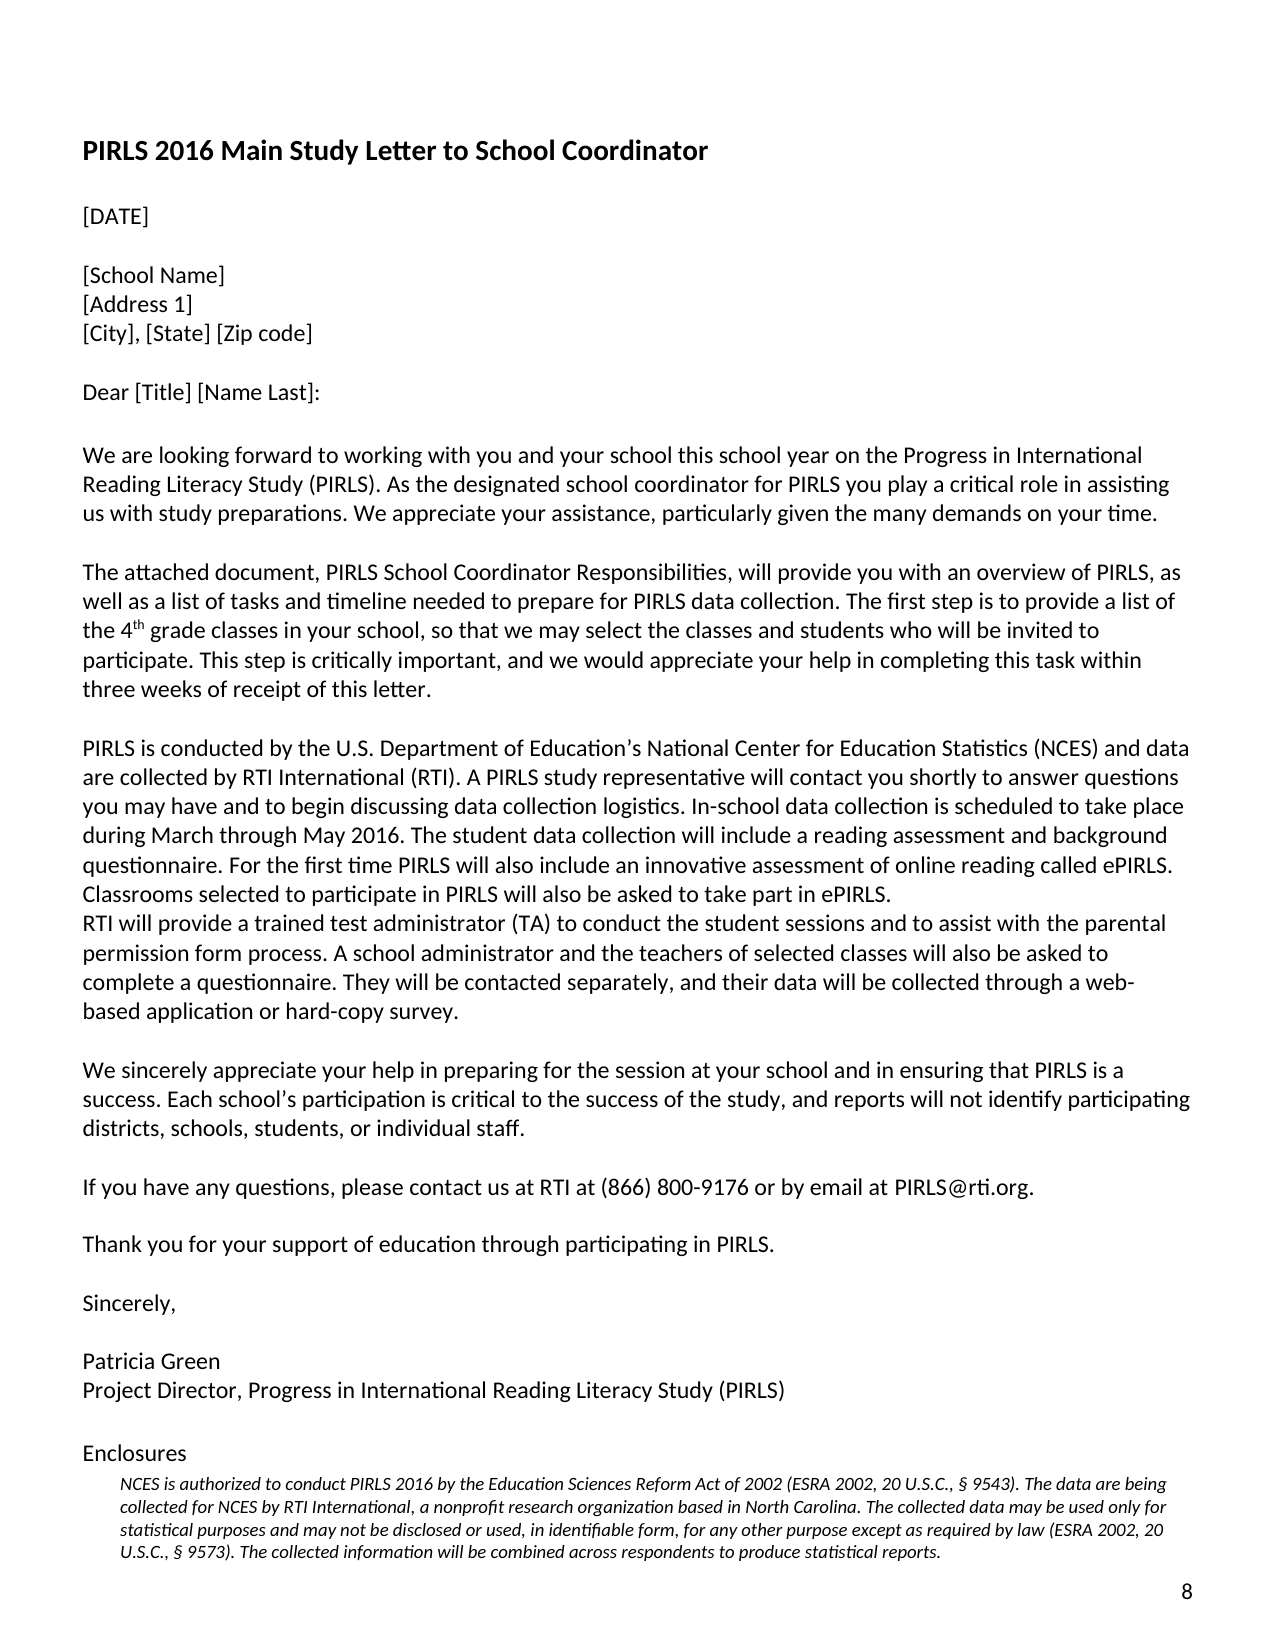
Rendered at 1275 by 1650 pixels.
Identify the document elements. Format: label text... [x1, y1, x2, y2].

text We sincerely appreciate your help in preparing for the session at your school and in ensuring that PIRLS is a success. Each school’s participation is critical to the success of the study, and reports will not identify participating districts, schools, students, or individual staff. [82, 1055, 1192, 1142]
text [Address 1] [82, 289, 1192, 318]
text PIRLS is conducted by the U.S. Department of Education’s National Center for Education Statistics (NCES) and data are collected by RTI International (RTI). A PIRLS study representative will contact you shortly to answer questions you may have and to begin discussing data collection logistics. In-school data collection is scheduled to take place during March through May 2016. The student data collection will include a reading assessment and background questionnaire. For the first time PIRLS will also include an innovative assessment of online reading called ePIRLS. Classrooms selected to participate in PIRLS will also be asked to take part in ePIRLS. [82, 733, 1192, 908]
text Patricia Green [82, 1346, 1192, 1375]
subtitle PIRLS 2016 Main Study Letter to School Coordinator [82, 132, 1192, 168]
text If you have any questions, please contact us at RTI at (866) 800-9176 or by email at PIRLS@rti.org. [82, 1172, 1192, 1201]
text NCES is authorized to conduct PIRLS 2016 by the Education Sciences Reform Act of 2002 (ESRA 2002, 20 U.S.C., § 9543). The data are being collected for NCES by RTI International, a nonprofit research organization based in North Carolina. The collected data may be used only for statistical purposes and may not be disclosed or used, in identifiable form, for any other purpose except as required by law (ESRA 2002, 20 U.S.C., § 9573). The collected information will be combined across respondents to produce statistical reports. [120, 1472, 1192, 1564]
text The attached document, PIRLS School Coordinator Responsibilities, will provide you with an overview of PIRLS, as well as a list of tasks and timeline needed to prepare for PIRLS data collection. The first step is to provide a list of the 4th grade classes in your school, so that we may select the classes and students who will be invited to participate. This step is critically important, and we would appreciate your help in completing this task within three weeks of receipt of this letter. [82, 557, 1192, 703]
text Sincerely, [82, 1288, 1192, 1317]
text Dear [Title] [Name Last]: [82, 377, 1192, 406]
text We are looking forward to working with you and your school this school year on the Progress in International Reading Literacy Study (PIRLS). As the designated school coordinator for PIRLS you play a critical role in assisting us with study preparations. We appreciate your assistance, particularly given the many demands on your time. [82, 440, 1192, 528]
text Enclosures [82, 1438, 1192, 1468]
text Project Director, Progress in International Reading Literacy Study (PIRLS) [82, 1375, 1192, 1405]
text [School Name] [82, 260, 1192, 289]
text RTI will provide a trained test administrator (TA) to conduct the student sessions and to assist with the parental permission form process. A school administrator and the teachers of selected classes will also be asked to complete a questionnaire. They will be contacted separately, and their data will be collected through a web-based application or hard-copy survey. [82, 908, 1192, 1025]
text [DATE] [82, 201, 1192, 231]
text [City], [State] [Zip code] [82, 318, 1192, 348]
text Thank you for your support of education through participating in PIRLS. [82, 1229, 1192, 1258]
